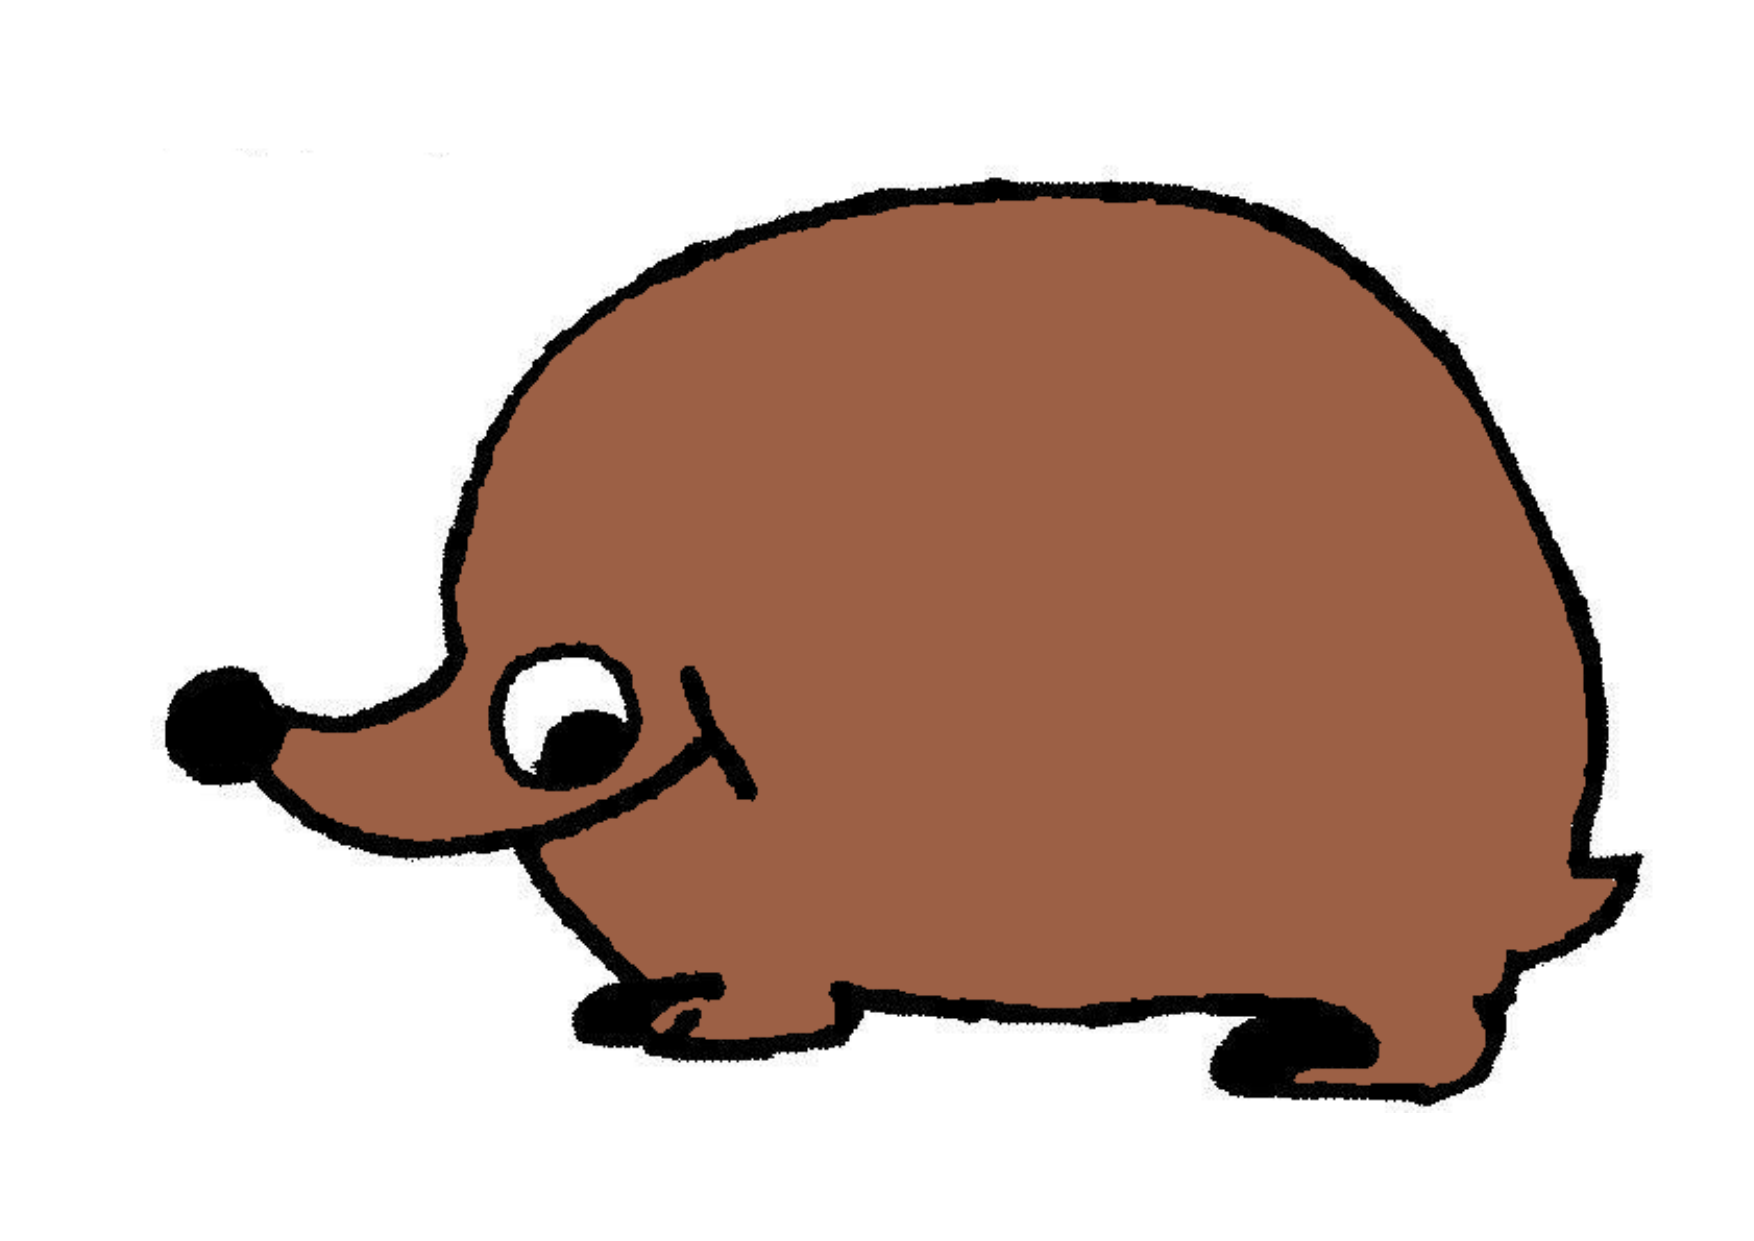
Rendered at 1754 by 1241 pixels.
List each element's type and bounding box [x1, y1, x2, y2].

picture [97, 147, 1657, 1113]
